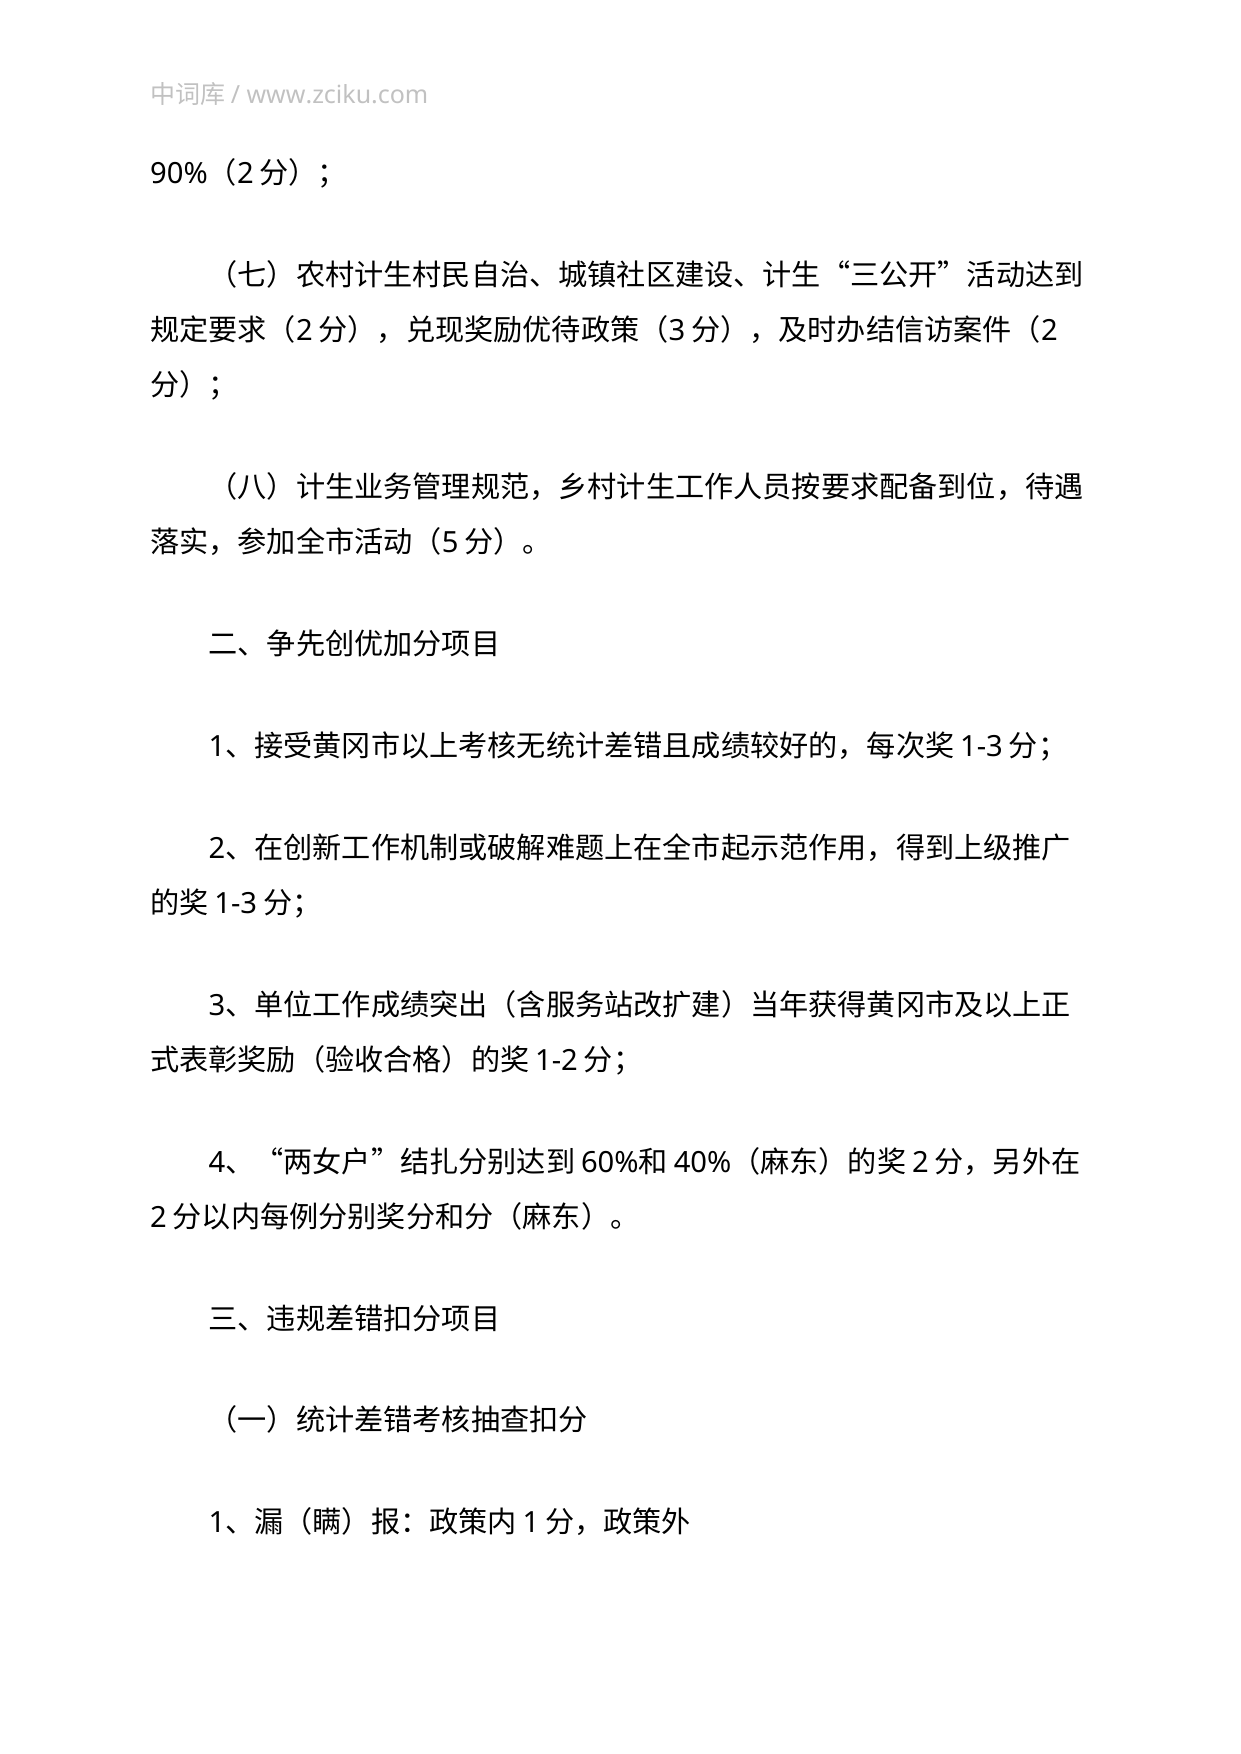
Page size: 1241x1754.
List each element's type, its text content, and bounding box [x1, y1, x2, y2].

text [150, 150, 1090, 192]
text 三、违规差错扣分项目 [150, 1295, 1090, 1337]
text 4、“两女户”结扎分别达到60%和40%（麻东）的奖2分，另外在2分以内每例分别奖分和分（麻东）。 [150, 1138, 1090, 1236]
text 3、单位工作成绩突出（含服务站改扩建）当年获得黄冈市及以上正式表彰奖励（验收合格）的奖1-2分； [150, 981, 1090, 1079]
text 1、接受黄冈市以上考核无统计差错且成绩较好的，每次奖1-3分； [150, 722, 1090, 765]
text （一）统计差错考核抽查扣分 [150, 1397, 1090, 1439]
text （八）计生业务管理规范，乡村计生工作人员按要求配备到位，待遇落实，参加全市活动（5分）。 [150, 464, 1090, 561]
text 2、在创新工作机制或破解难题上在全市起示范作用，得到上级推广的奖1-3分； [150, 824, 1090, 922]
text 二、争先创优加分项目 [150, 621, 1090, 663]
text 1、漏（瞒）报：政策内1分，政策外 [150, 1499, 1090, 1541]
text （七）农村计生村民自治、城镇社区建设、计生“三公开”活动达到规定要求（2分），兑现奖励优待政策（3分），及时办结信访案件（2分）； [150, 252, 1090, 404]
